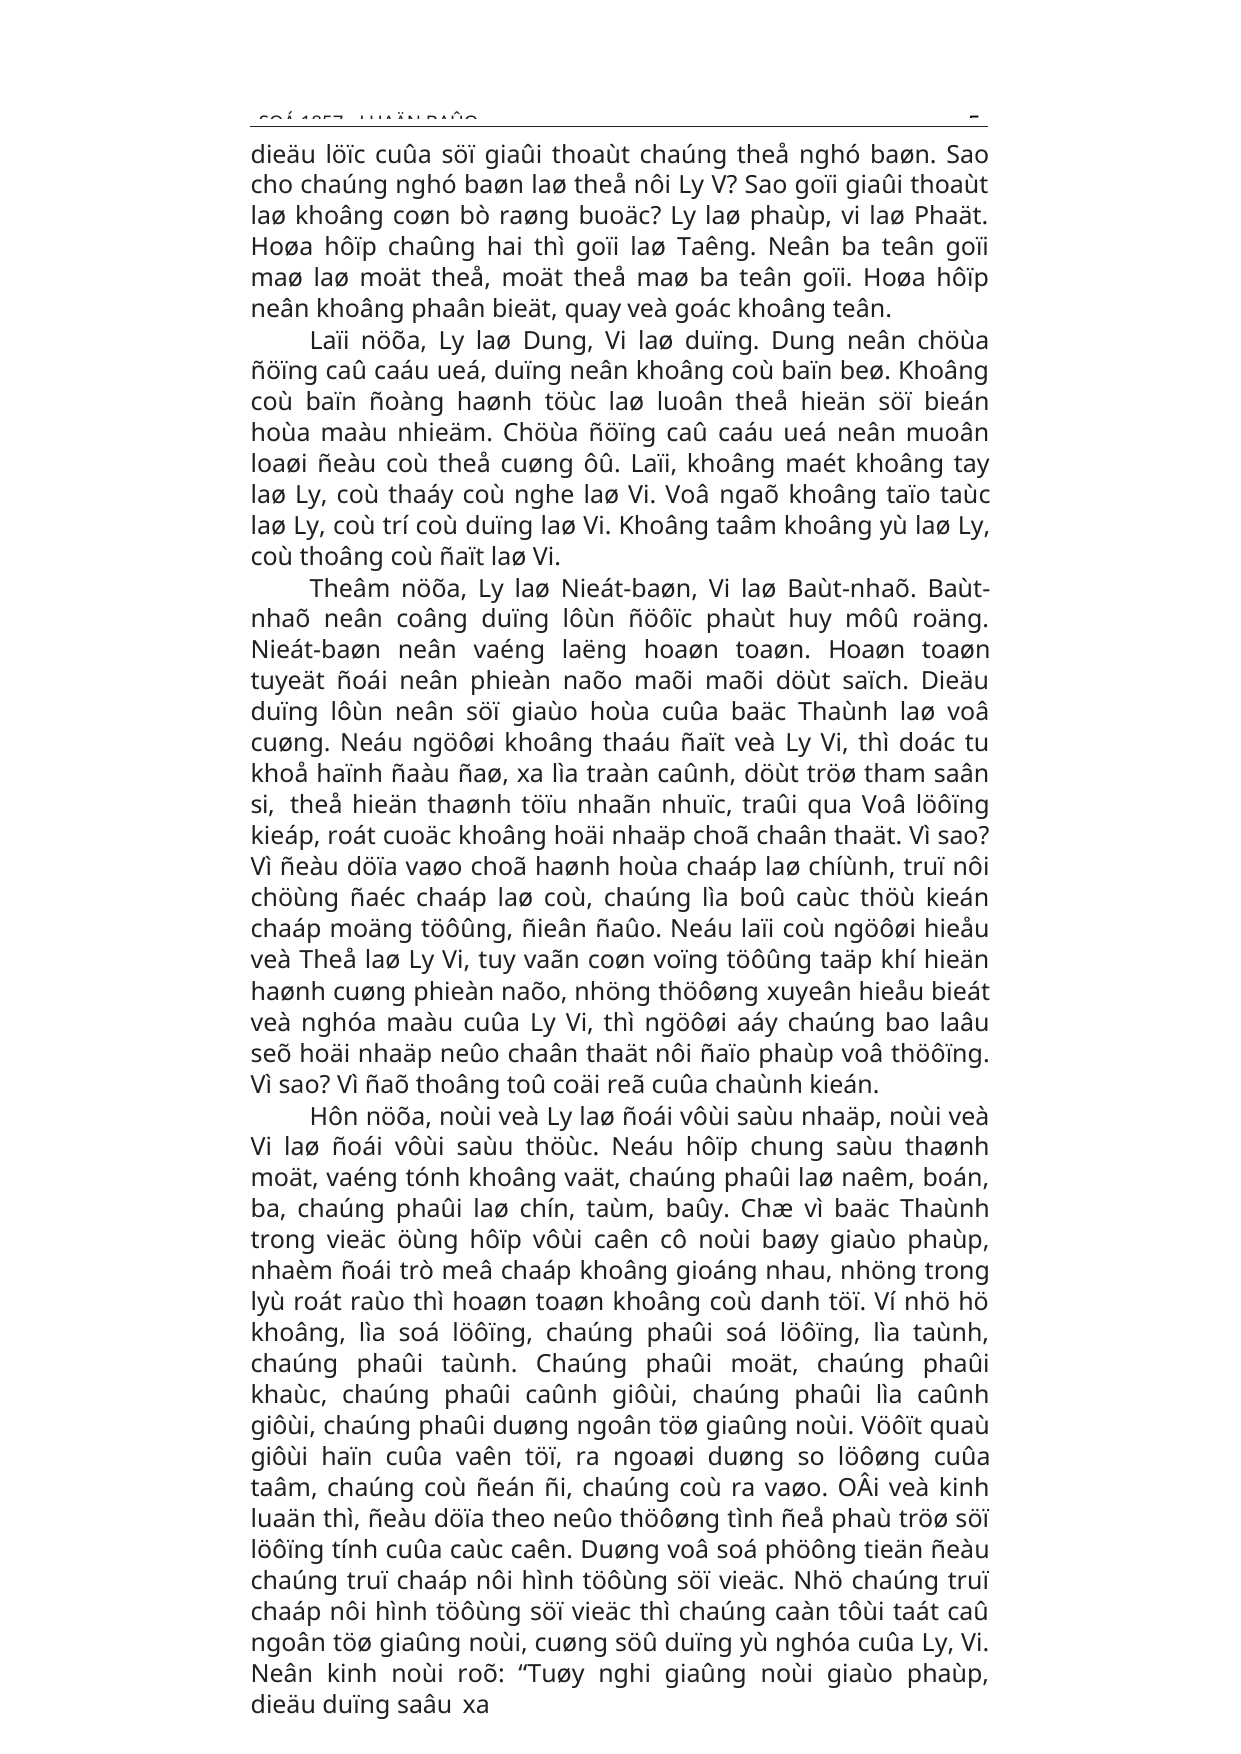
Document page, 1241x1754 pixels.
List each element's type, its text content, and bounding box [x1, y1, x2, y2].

text Theâm nöõa, Ly laø Nieát-baøn, Vi laø Baùt-nhaõ. Baùt-nhaõ neân coâng duïng lôùn ñöôïc phaùt huy môû roäng. Nieát-baøn neân vaéng laëng hoaøn toaøn. Hoaøn toaøn tuyeät ñoái neân phieàn naõo maõi maõi döùt saïch. Dieäu duïng lôùn neân söï giaùo hoùa cuûa baäc Thaùnh laø voâ cuøng. Neáu ngöôøi khoâng thaáu ñaït veà Ly Vi, thì doác tu khoå haïnh ñaàu ñaø, xa lìa traàn caûnh, döùt tröø tham saân si, theå hieän thaønh töïu nhaãn nhuïc, traûi qua Voâ löôïng kieáp, roát cuoäc khoâng hoäi nhaäp choã chaân thaät. Vì sao? Vì ñeàu döïa vaøo choã haønh hoùa chaáp laø chíùnh, truï nôi chöùng ñaéc chaáp laø coù, chaúng lìa boû caùc thöù kieán chaáp moäng töôûng, ñieân ñaûo. Neáu laïi coù ngöôøi hieåu veà Theå laø Ly Vi, tuy vaãn coøn voïng töôûng taäp khí hieän haønh cuøng phieàn naõo, nhöng thöôøng xuyeân hieåu bieát veà nghóa maàu cuûa Ly Vi, thì ngöôøi aáy chaúng bao laâu seõ hoäi nhaäp neûo chaân thaät nôi ñaïo phaùp voâ thöôïng. Vì sao? Vì ñaõ thoâng toû coäi reã cuûa chaùnh kieán. [250, 573, 990, 1100]
text dieäu löïc cuûa söï giaûi thoaùt chaúng theå nghó baøn. Sao cho chaúng nghó baøn laø theå nôi Ly V? Sao goïi giaûi thoaùt laø khoâng coøn bò raøng buoäc? Ly laø phaùp, vi laø Phaät. Hoøa hôïp chaûng hai thì goïi laø Taêng. Neân ba teân goïi maø laø moät theå, moät theå maø ba teân goïi. Hoøa hôïp neân khoâng phaân bieät, quay veà goác khoâng teân. [250, 138, 990, 324]
text Hôn nöõa, noùi veà Ly laø ñoái vôùi saùu nhaäp, noùi veà Vi laø ñoái vôùi saùu thöùc. Neáu hôïp chung saùu thaønh moät, vaéng tónh khoâng vaät, chaúng phaûi laø naêm, boán, ba, chaúng phaûi laø chín, taùm, baûy. Chæ vì baäc Thaùnh trong vieäc öùng hôïp vôùi caên cô noùi baøy giaùo phaùp, nhaèm ñoái trò meâ chaáp khoâng gioáng nhau, nhöng trong lyù roát raùo thì hoaøn toaøn khoâng coù danh töï. Ví nhö hö khoâng, lìa soá löôïng, chaúng phaûi soá löôïng, lìa taùnh, chaúng phaûi taùnh. Chaúng phaûi moät, chaúng phaûi khaùc, chaúng phaûi caûnh giôùi, chaúng phaûi lìa caûnh giôùi, chaúng phaûi duøng ngoân töø giaûng noùi. Vöôït quaù giôùi haïn cuûa vaên töï, ra ngoaøi duøng so löôøng cuûa taâm, chaúng coù ñeán ñi, chaúng coù ra vaøo. OÂi veà kinh luaän thì, ñeàu döïa theo neûo thöôøng tình ñeå phaù tröø söï löôïng tính cuûa caùc caên. Duøng voâ soá phöông tieän ñeàu chaúng truï chaáp nôi hình töôùng söï vieäc. Nhö chaúng truï chaáp nôi hình töôùng söï vieäc thì chaúng caàn tôùi taát caû ngoân töø giaûng noùi, cuøng söû duïng yù nghóa cuûa Ly, Vi. Neân kinh noùi roõ: “Tuøy nghi giaûng noùi giaùo phaùp, dieäu duïng saâu xa [250, 1100, 990, 1721]
text Laïi nöõa, Ly laø Dung, Vi laø duïng. Dung neân chöùa ñöïng caû caáu ueá, duïng neân khoâng coù baïn beø. Khoâng coù baïn ñoàng haønh töùc laø luoân theå hieän söï bieán hoùa maàu nhieäm. Chöùa ñöïng caû caáu ueá neân muoân loaøi ñeàu coù theå cuøng ôû. Laïi, khoâng maét khoâng tay laø Ly, coù thaáy coù nghe laø Vi. Voâ ngaõ khoâng taïo taùc laø Ly, coù trí coù duïng laø Vi. Khoâng taâm khoâng yù laø Ly, coù thoâng coù ñaït laø Vi. [250, 324, 990, 573]
